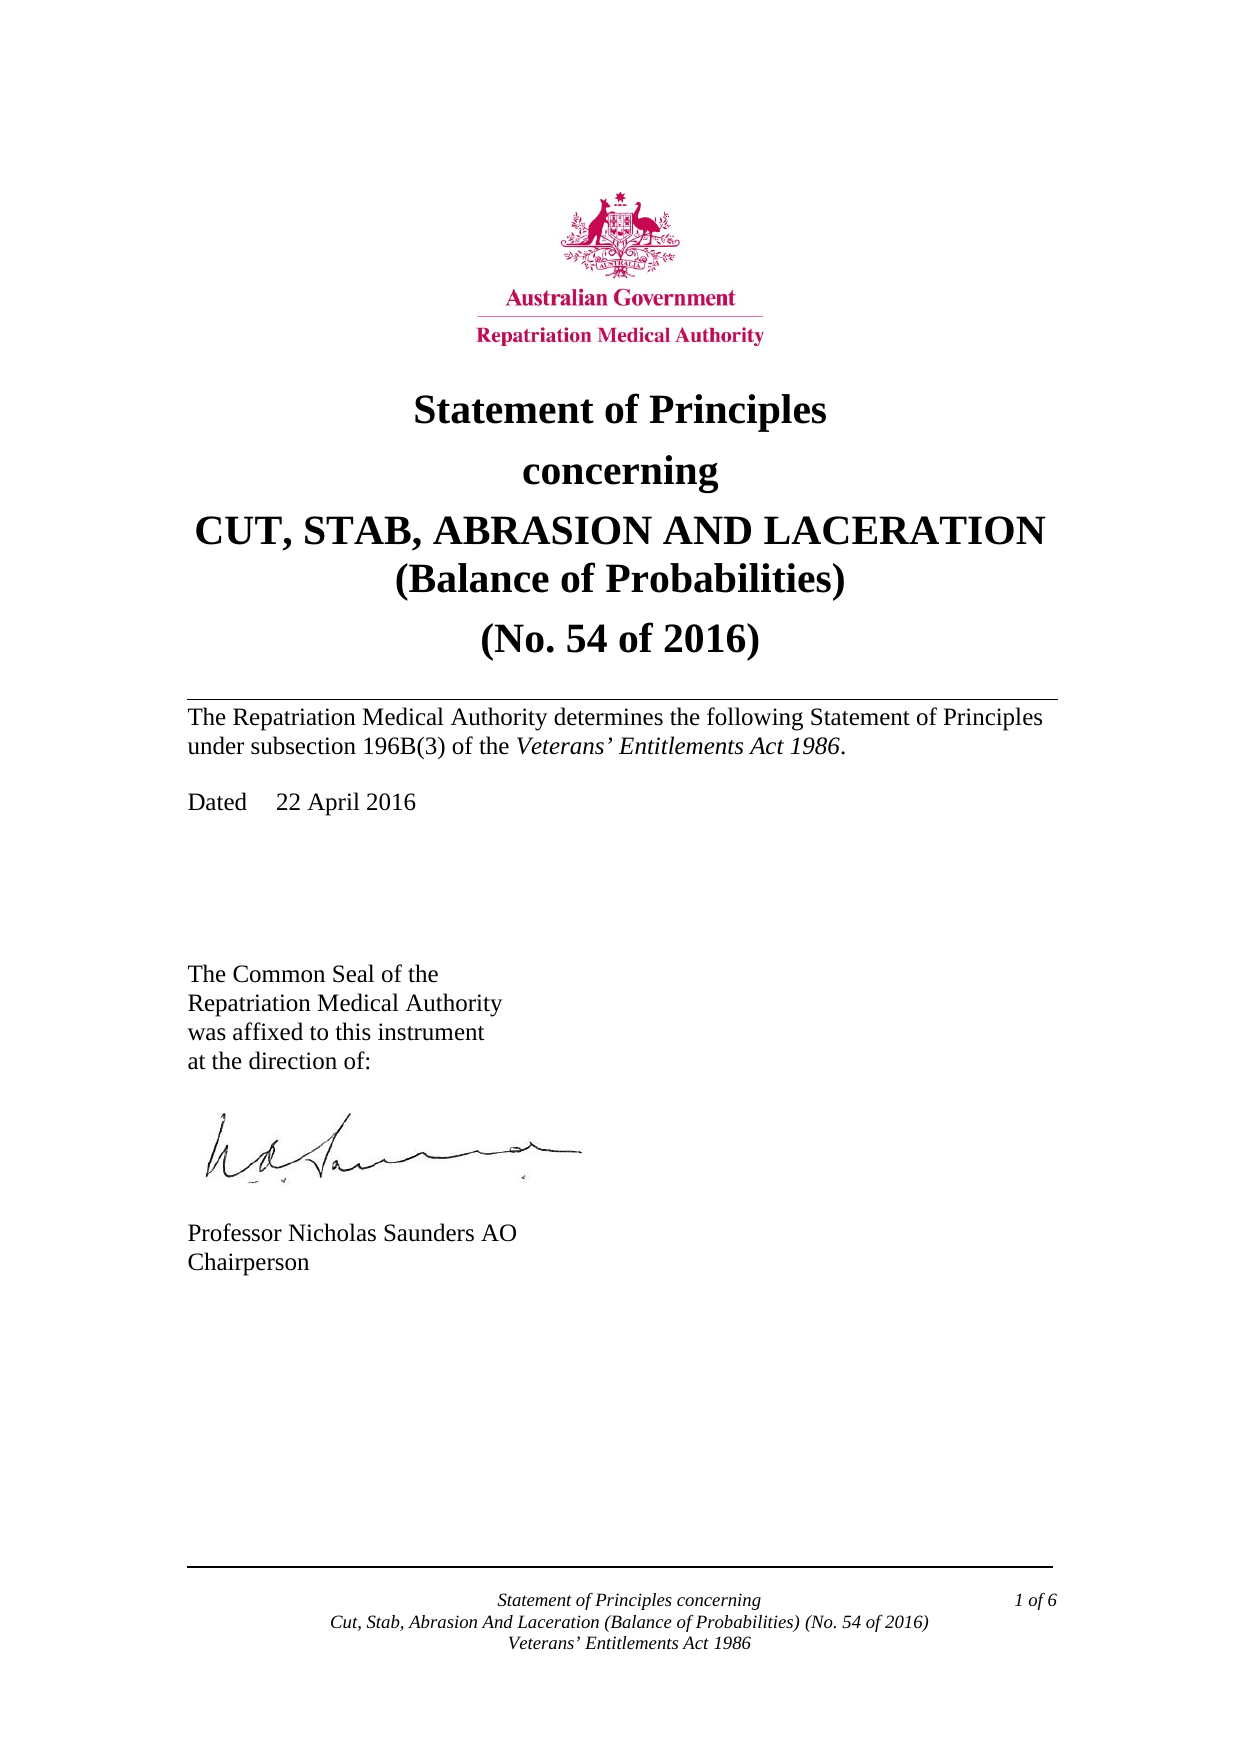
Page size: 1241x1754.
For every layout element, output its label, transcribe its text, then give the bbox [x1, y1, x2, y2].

text Statement of Principles [187, 385, 1053, 433]
text Professor Nicholas Saunders AO [187, 1218, 1053, 1247]
text The Repatriation Medical Authority determines the following Statement of Principles under subsection 196B(3) of the Veterans’ Entitlements Act 1986. [187, 700, 1058, 760]
text Dated 22 April 2016 [187, 787, 1053, 816]
text (No. 54 of 2016) [187, 614, 1053, 662]
text concerning [187, 445, 1053, 493]
text The Common Seal of the Repatriation Medical Authority was affixed to this instrument at the direction of: [187, 959, 1053, 1074]
text CUT, STAB, ABRASION AND LACERATION (Balance of Probabilities) [187, 506, 1053, 601]
picture [476, 192, 764, 346]
text Chairperson [187, 1247, 1053, 1276]
